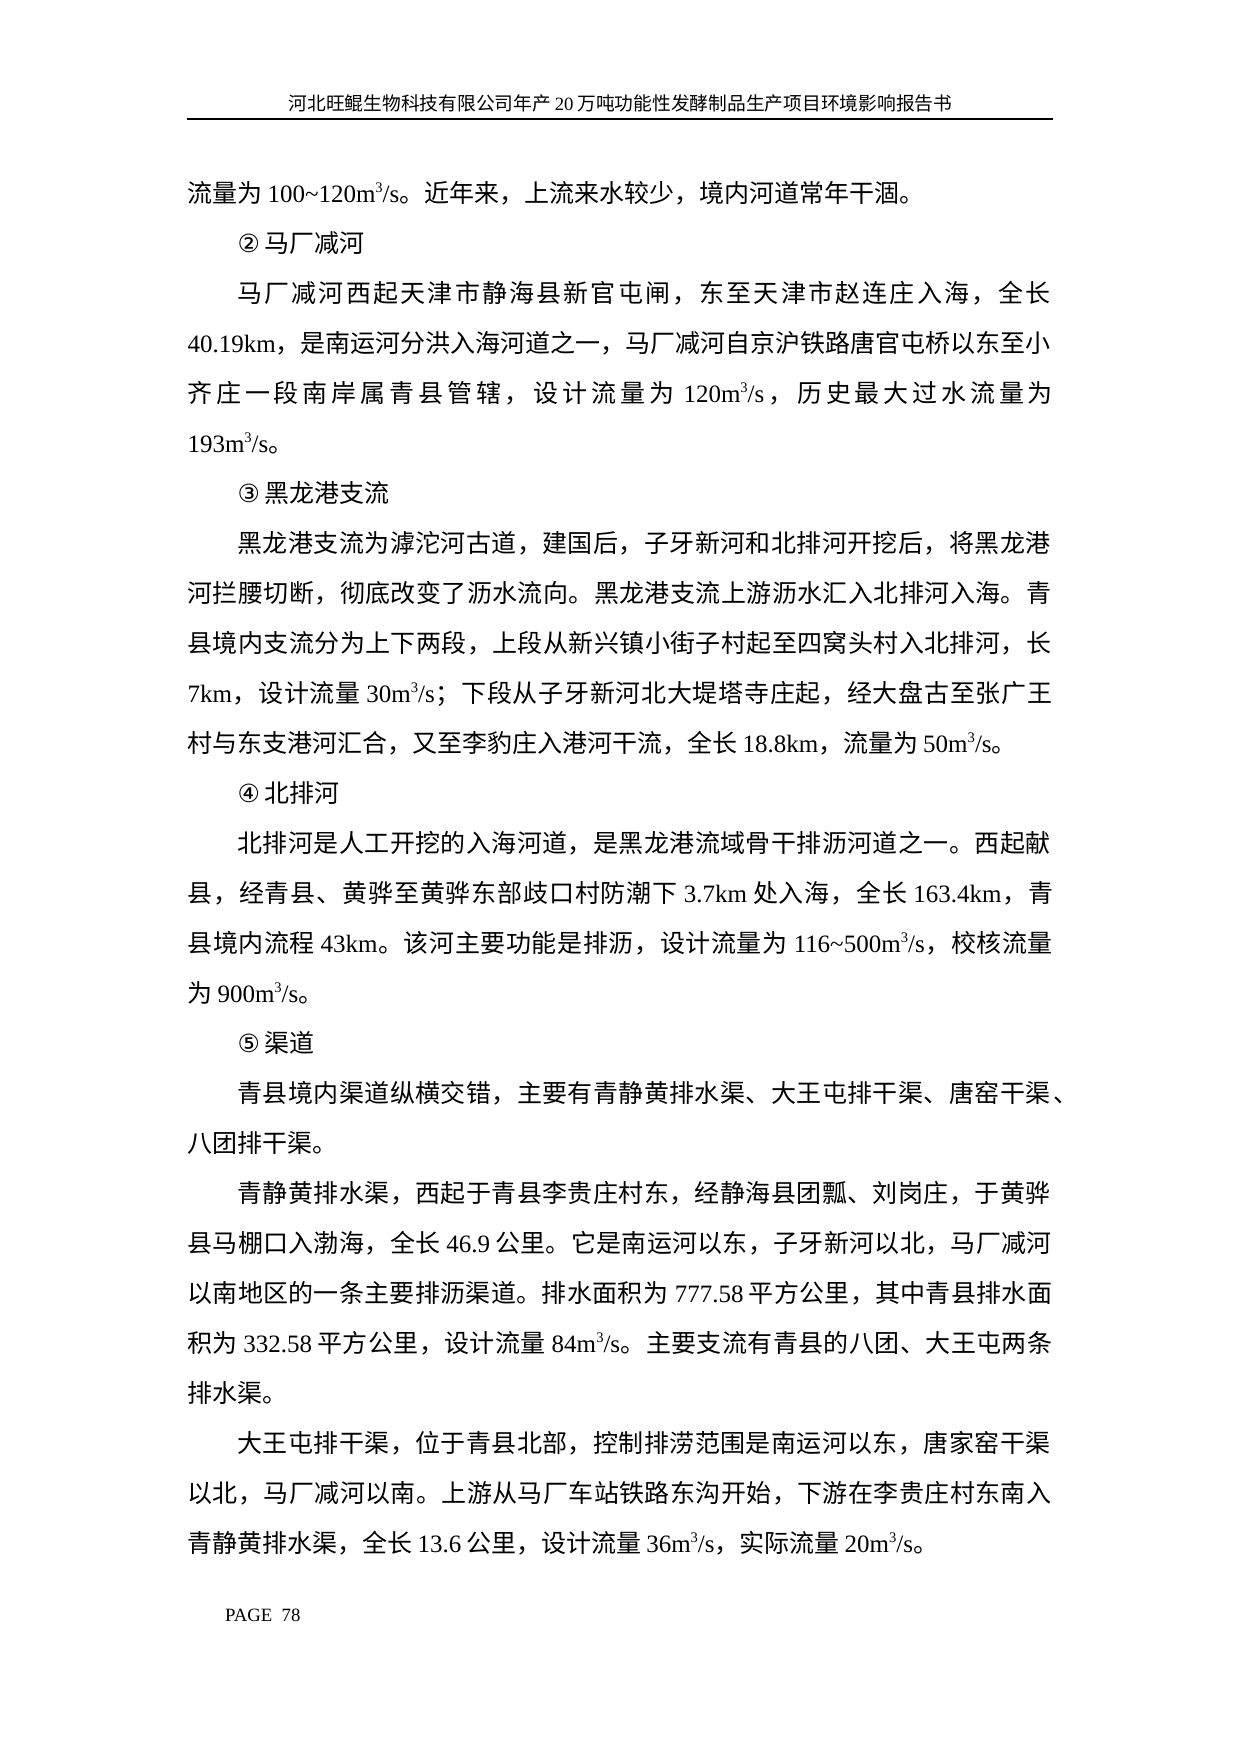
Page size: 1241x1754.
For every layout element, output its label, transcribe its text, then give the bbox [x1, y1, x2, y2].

text 北排河是人工开挖的入海河道，是黑龙港流域骨干排沥河道之一。西起献县，经青县、黄骅至黄骅东部歧口村防潮下3.7km处入海，全长163.4km，青县境内流程43km。该河主要功能是排沥，设计流量为116~500m3/s，校核流量为900m3/s。 [187, 812, 1053, 1012]
text ④北排河 [187, 762, 1053, 812]
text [187, 162, 1053, 212]
text 大王屯排干渠，位于青县北部，控制排涝范围是南运河以东，唐家窑干渠以北，马厂减河以南。上游从马厂车站铁路东沟开始，下游在李贵庄村东南入青静黄排水渠，全长13.6公里，设计流量36m3/s，实际流量20m3/s。 [187, 1412, 1053, 1562]
text 黑龙港支流为滹沱河古道，建国后，子牙新河和北排河开挖后，将黑龙港河拦腰切断，彻底改变了沥水流向。黑龙港支流上游沥水汇入北排河入海。青县境内支流分为上下两段，上段从新兴镇小街子村起至四窝头村入北排河，长7km，设计流量30m3/s；下段从子牙新河北大堤塔寺庄起，经大盘古至张广王村与东支港河汇合，又至李豹庄入港河干流，全长18.8km，流量为50m3/s。 [187, 512, 1053, 762]
text 青县境内渠道纵横交错，主要有青静黄排水渠、大王屯排干渠、唐窑干渠、八团排干渠。 [187, 1062, 1053, 1162]
text 马厂减河西起天津市静海县新官屯闸，东至天津市赵连庄入海，全长40.19km，是南运河分洪入海河道之一，马厂减河自京沪铁路唐官屯桥以东至小齐庄一段南岸属青县管辖，设计流量为120m3/s，历史最大过水流量为193m3/s。 [187, 262, 1053, 462]
text ③黑龙港支流 [187, 462, 1053, 512]
text ⑤渠道 [187, 1012, 1053, 1062]
text ②马厂减河 [187, 212, 1053, 262]
text 青静黄排水渠，西起于青县李贵庄村东，经静海县团瓢、刘岗庄，于黄骅县马棚口入渤海，全长46.9公里。它是南运河以东，子牙新河以北，马厂减河以南地区的一条主要排沥渠道。排水面积为777.58平方公里，其中青县排水面积为332.58平方公里，设计流量84m3/s。主要支流有青县的八团、大王屯两条排水渠。 [187, 1162, 1053, 1412]
